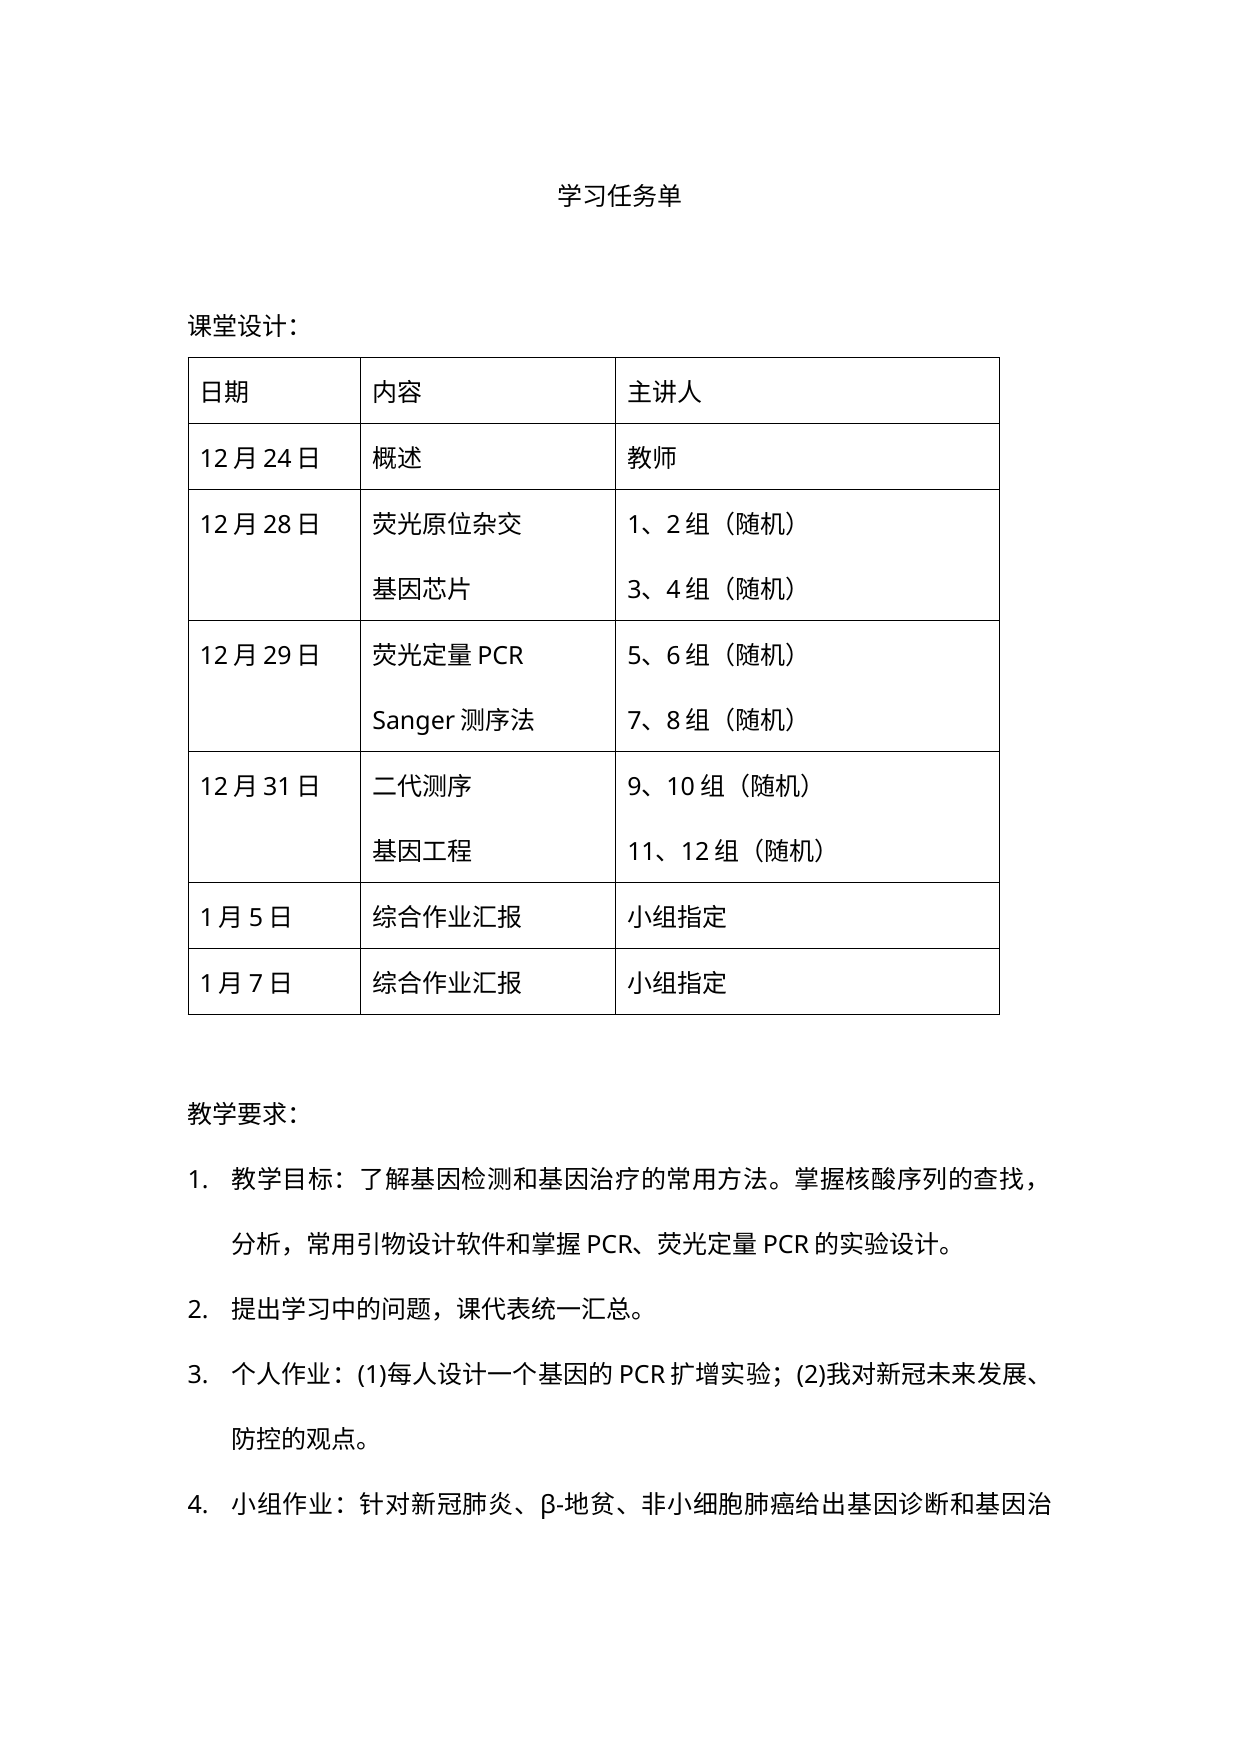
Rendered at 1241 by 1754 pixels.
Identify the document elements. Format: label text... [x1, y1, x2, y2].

text 课堂设计： [187, 292, 1053, 357]
table_cell 荧光定量PCR Sanger测序法 [361, 621, 615, 751]
table_cell 1、2组（随机） 3、4组（随机） [616, 490, 999, 620]
table_cell 教师 [616, 424, 999, 489]
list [187, 1470, 1053, 1535]
table_cell 小组指定 [616, 883, 999, 948]
table_cell 综合作业汇报 [361, 883, 615, 948]
table_header 内容 [361, 358, 615, 423]
text 学习任务单 [187, 162, 1053, 227]
table_cell 1月5日 [189, 883, 360, 948]
table_cell 荧光原位杂交 基因芯片 [361, 490, 615, 620]
table_header 主讲人 [616, 358, 999, 423]
text 教学要求： [187, 1080, 1053, 1145]
list 提出学习中的问题，课代表统一汇总。 [187, 1275, 1053, 1340]
table_cell 小组指定 [616, 949, 999, 1014]
table_cell 12月28日 [189, 490, 360, 620]
table_cell 二代测序 基因工程 [361, 752, 615, 882]
table_cell 12月31日 [189, 752, 360, 882]
table_cell 概述 [361, 424, 615, 489]
table_cell 5、6组（随机） 7、8组（随机） [616, 621, 999, 751]
table_header 日期 [189, 358, 360, 423]
table_cell 12月29日 [189, 621, 360, 751]
list 个人作业：(1)每人设计一个基因的PCR扩增实验；(2)我对新冠未来发展、防控的观点。 [187, 1340, 1053, 1470]
table_cell 12月24日 [189, 424, 360, 489]
list 教学目标：了解基因检测和基因治疗的常用方法。掌握核酸序列的查找，分析，常用引物设计软件和掌握PCR、荧光定量PCR的实验设计。 [187, 1145, 1053, 1275]
table_cell 综合作业汇报 [361, 949, 615, 1014]
table_cell 9、10组（随机） 11、12组（随机） [616, 752, 999, 882]
table_cell 1月7日 [189, 949, 360, 1014]
